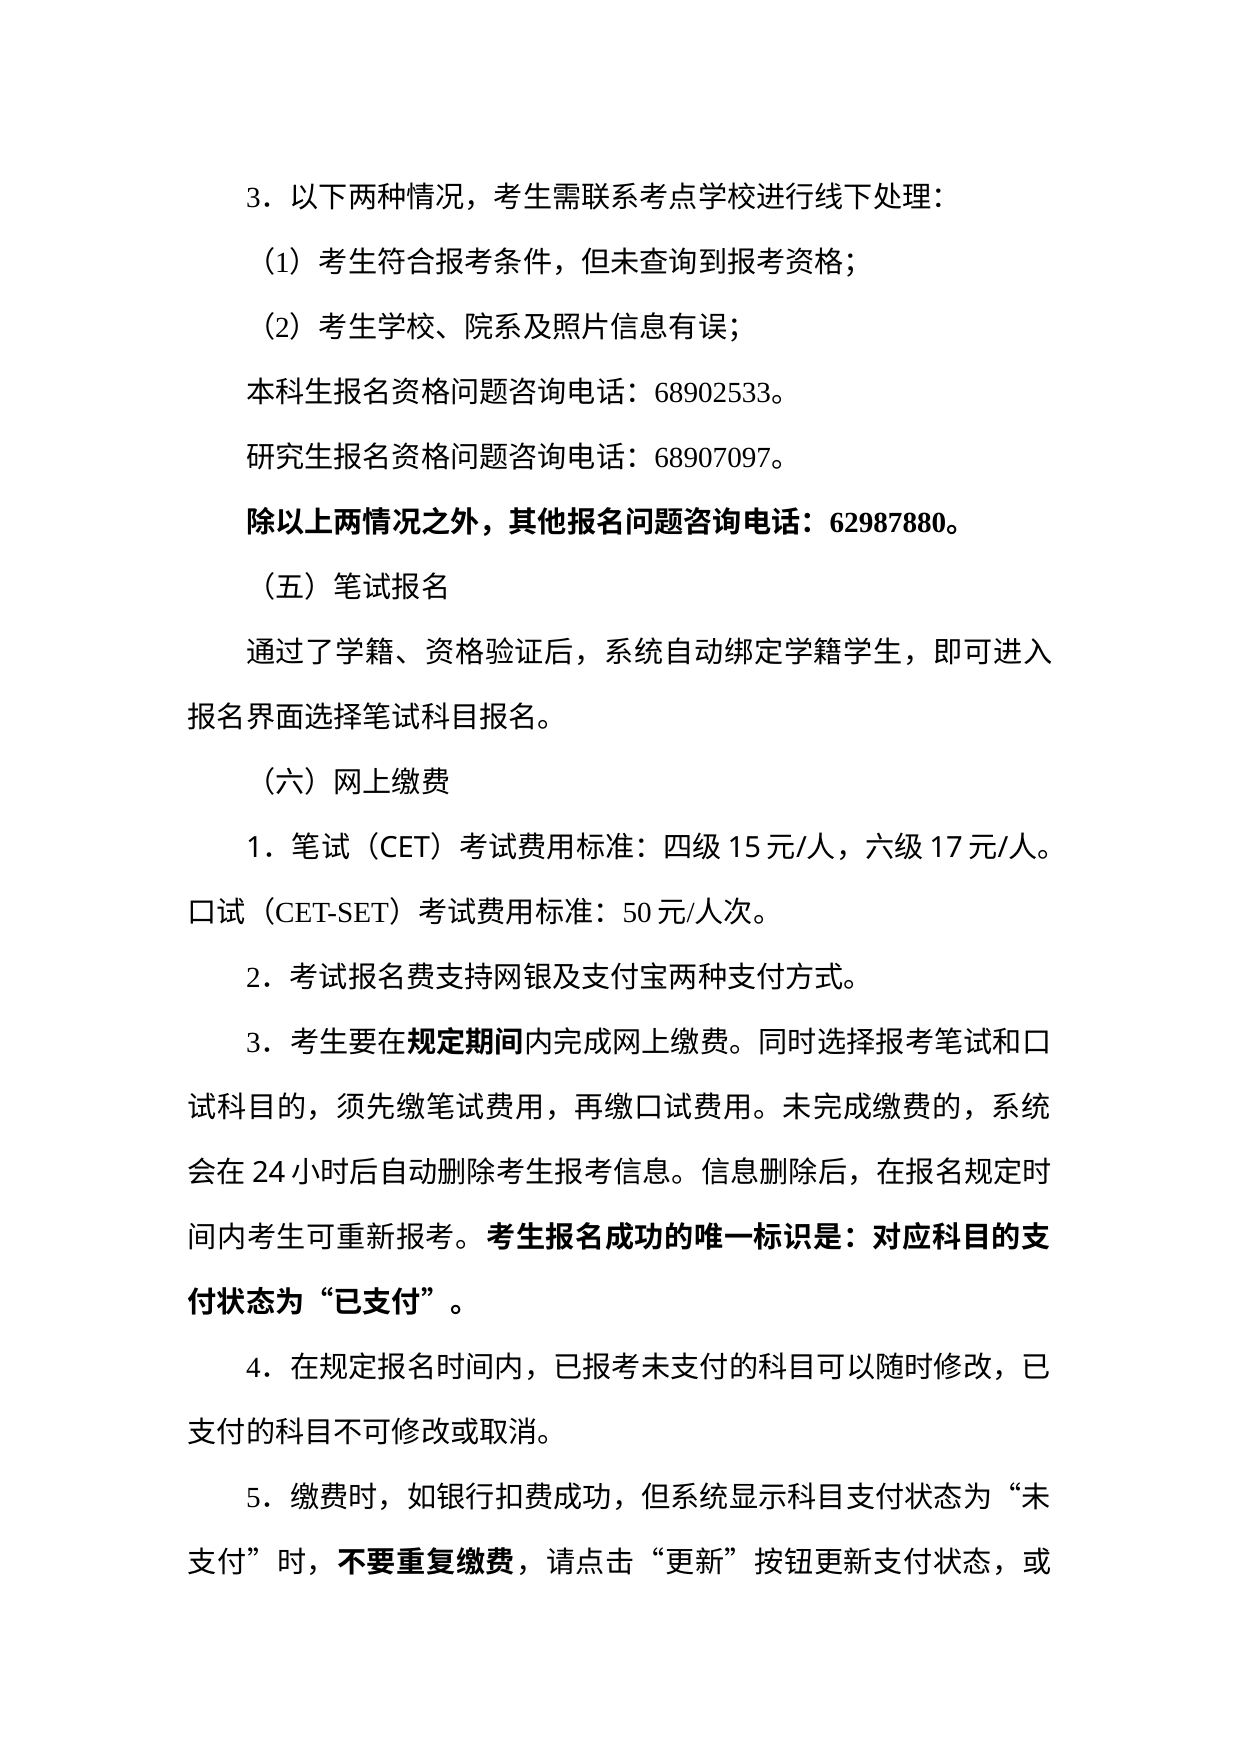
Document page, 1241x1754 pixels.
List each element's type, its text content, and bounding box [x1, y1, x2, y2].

text 口试（CET-SET）考试费用标准：50元/人次。 [187, 877, 1053, 942]
text 研究生报名资格问题咨询电话：68907097。 [187, 422, 1053, 487]
text （2）考生学校、院系及照片信息有误； [187, 292, 1053, 357]
text 4．在规定报名时间内，已报考未支付的科目可以随时修改，已支付的科目不可修改或取消。 [187, 1332, 1053, 1462]
text 通过了学籍、资格验证后，系统自动绑定学籍学生，即可进入报名界面选择笔试科目报名。 [187, 617, 1053, 747]
text （五）笔试报名 [187, 552, 1053, 617]
text （六）网上缴费 [187, 747, 1053, 812]
text 1．笔试（CET）考试费用标准：四级15元/人，六级17元/人。 [187, 812, 1053, 877]
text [187, 1462, 1053, 1592]
text （1）考生符合报考条件，但未查询到报考资格； [187, 227, 1053, 292]
text 本科生报名资格问题咨询电话：68902533。 [187, 357, 1053, 422]
text 3．考生要在规定期间内完成网上缴费。同时选择报考笔试和口试科目的，须先缴笔试费用，再缴口试费用。未完成缴费的，系统会在24小时后自动删除考生报考信息。信息删除后，在报名规定时间内考生可重新报考。考生报名成功的唯一标识是：对应科目的支付状态为“已支付”。 [187, 1007, 1053, 1332]
text 2．考试报名费支持网银及支付宝两种支付方式。 [187, 942, 1053, 1007]
text 除以上两情况之外，其他报名问题咨询电话：62987880。 [187, 487, 1053, 552]
text 3．以下两种情况，考生需联系考点学校进行线下处理： [187, 162, 1053, 227]
